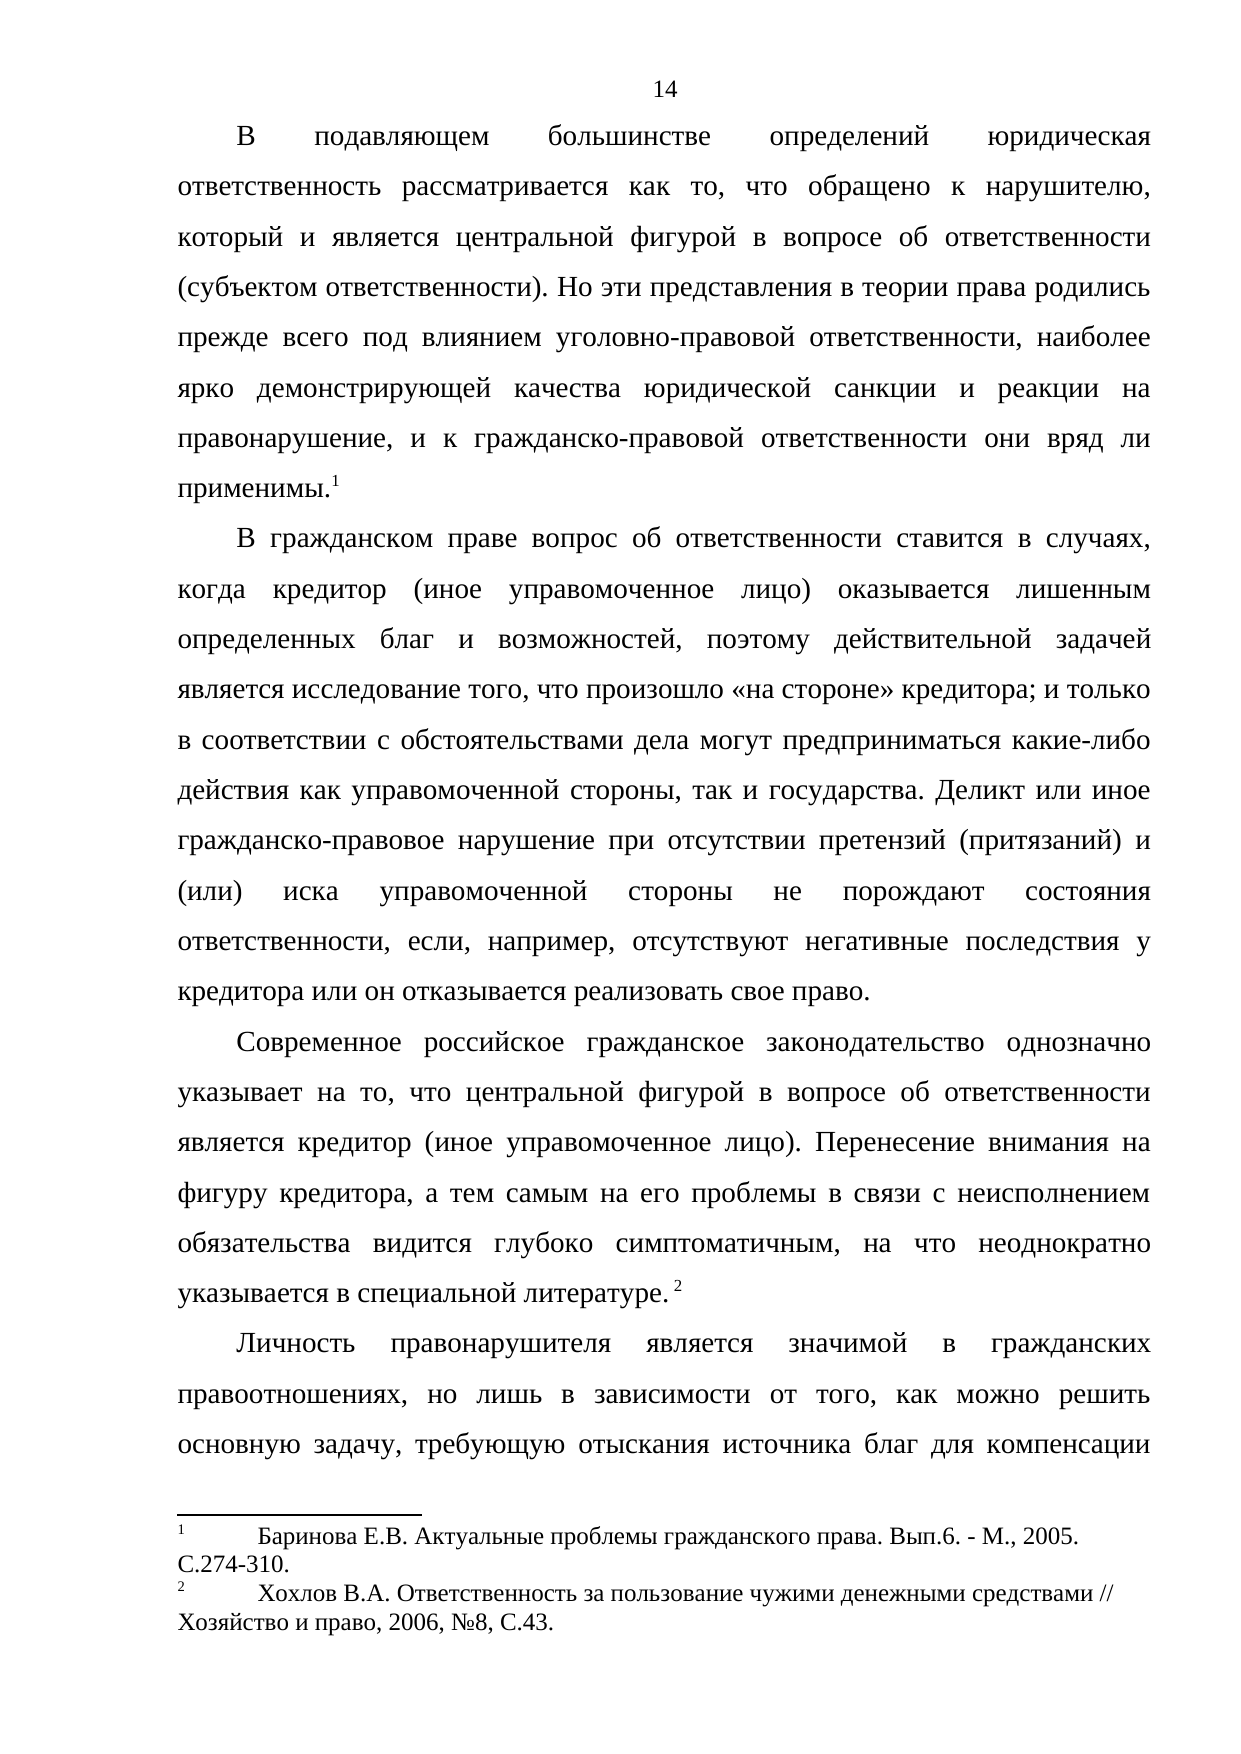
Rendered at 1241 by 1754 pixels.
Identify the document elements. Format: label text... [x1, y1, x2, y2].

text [177, 1326, 1152, 1460]
text В гражданском праве вопрос об ответственности ставится в случаях, когда кредитор (иное управомоченное лицо) оказывается лишенным определенных благ и возможностей, поэтому действительной задачей является исследование того, что произошло «на стороне» кредитора; и только в соответствии с обстоятельствами дела могут предприниматься какие-либо действия как управомоченной стороны, так и государства. Деликт или иное гражданско-правовое нарушение при отсутствии претензий (притязаний) и (или) иска управомоченной стороны не порождают состояния ответственности, если, например, отсутствуют негативные последствия у кредитора или он отказывается реализовать свое право. [177, 521, 1152, 1007]
text В подавляющем большинстве определений юридическая ответственность рассматривается как то, что обращено к нарушителю, который и является центральной фигурой в вопросе об ответственности (субъектом ответственности). Но эти представления в теории права родились прежде всего под влиянием уголовно-правовой ответственности, наиболее ярко демонстрирующей качества юридической санкции и реакции на правонарушение, и к гражданско-правовой ответственности они вряд ли применимы. [177, 118, 1152, 504]
text Современное российское гражданское законодательство однозначно указывает на то, что центральной фигурой в вопросе об ответственности является кредитор (иное управомоченное лицо). Перенесение внимания на фигуру кредитора, а тем самым на его проблемы в связи с неисполнением обязательства видится глубоко симптоматичным, на что неоднократно указывается в специальной литературе. [177, 1024, 1152, 1309]
